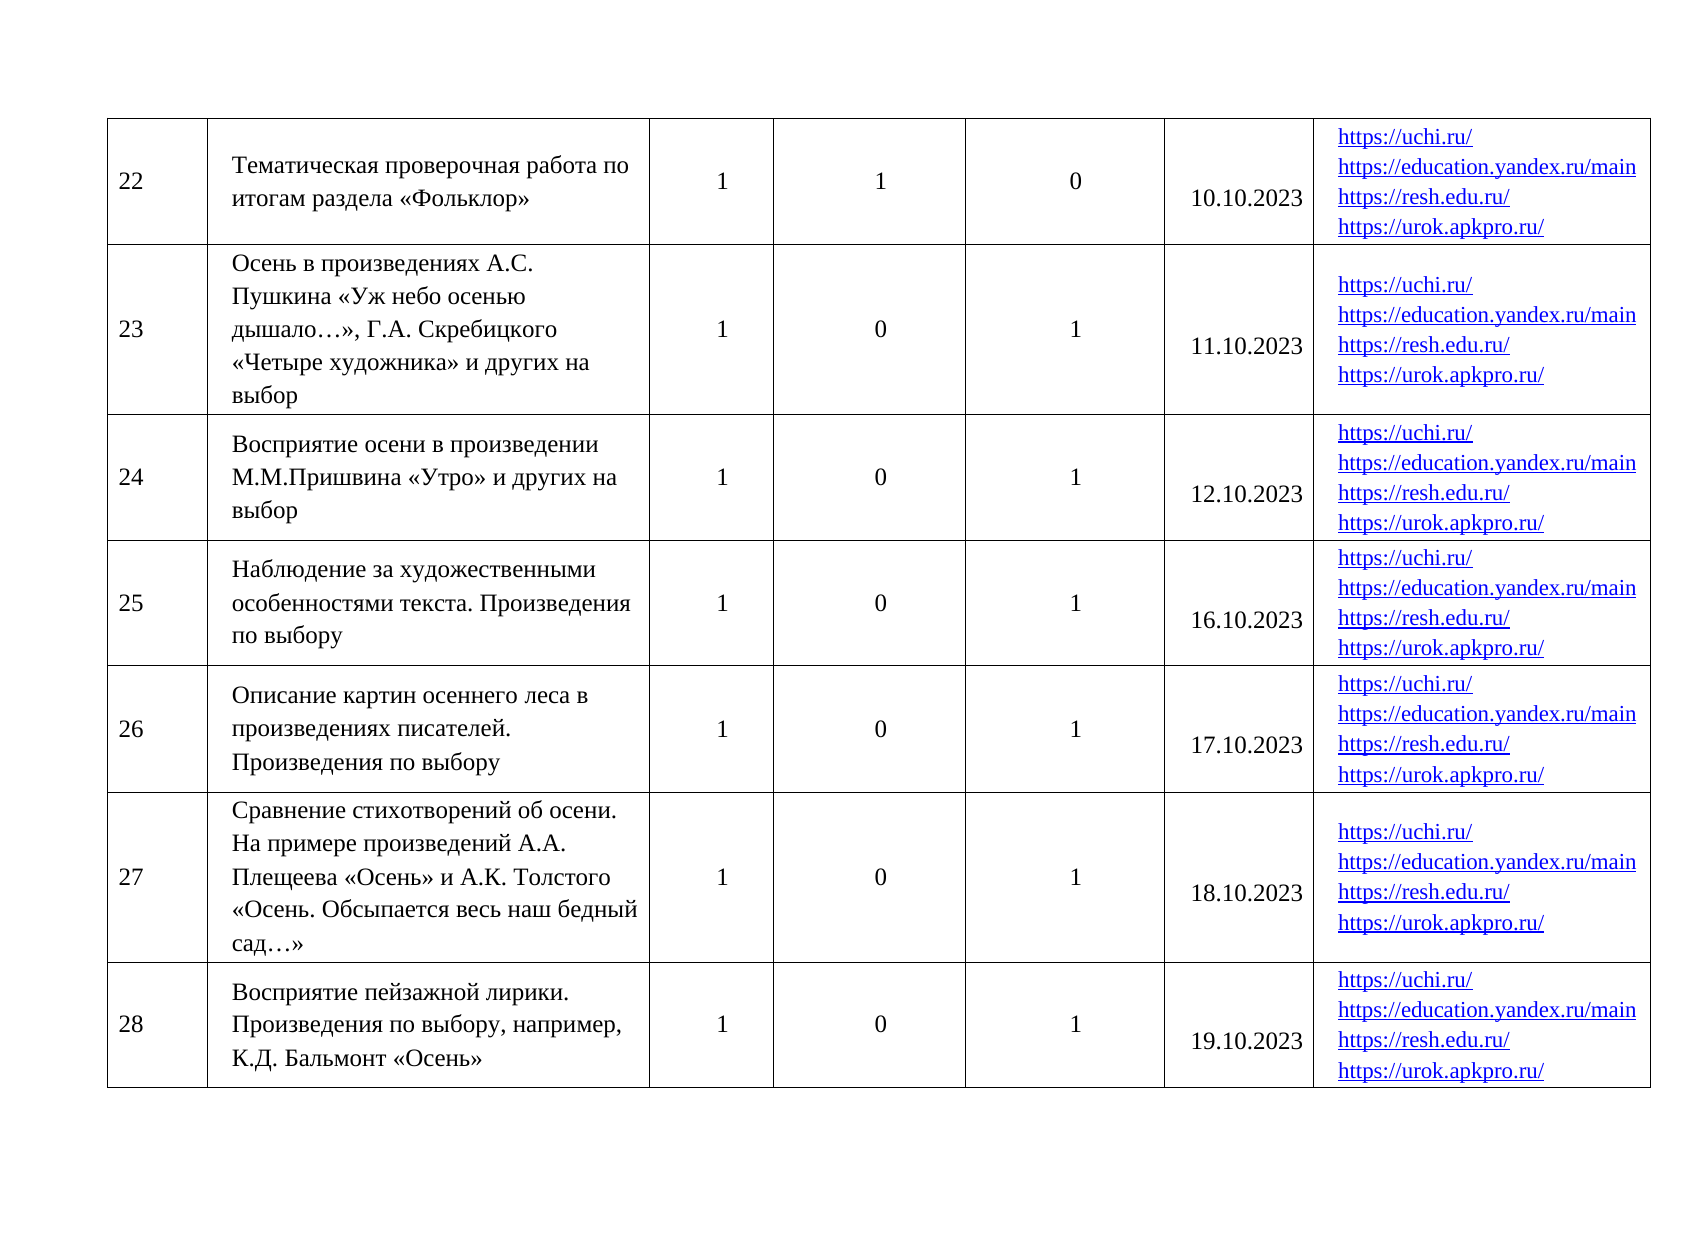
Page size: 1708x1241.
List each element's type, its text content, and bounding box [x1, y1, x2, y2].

table_cell 1 [966, 963, 1164, 1087]
table_cell 19.10.2023 [1165, 963, 1313, 1087]
table_cell Наблюдение за художественными особенностями текста. Произведения по выбору [208, 541, 649, 665]
table_cell https://uchi.ru/ https://education.yandex.ru/main https://resh.edu.ru/ https://urok.apkpro.ru/ [1314, 963, 1650, 1087]
table_header 22 [108, 119, 207, 243]
table_cell 1 [650, 793, 773, 961]
table_cell 27 [108, 793, 207, 961]
table_cell 1 [966, 245, 1164, 413]
table_cell 26 [108, 666, 207, 791]
table_cell https://uchi.ru/ https://education.yandex.ru/main https://resh.edu.ru/ https://urok.apkpro.ru/ [1314, 415, 1650, 539]
table_cell 28 [108, 963, 207, 1087]
table_cell Восприятие осени в произведении М.М.Пришвина «Утро» и других на выбор [208, 415, 649, 539]
table_header https://uchi.ru/ https://education.yandex.ru/main https://resh.edu.ru/ https://urok.apkpro.ru/ [1314, 119, 1650, 243]
table_cell 0 [774, 541, 965, 665]
table_cell 1 [966, 541, 1164, 665]
table_cell Описание картин осеннего леса в произведениях писателей. Произведения по выбору [208, 666, 649, 791]
table_cell 1 [966, 666, 1164, 791]
table_cell 18.10.2023 [1165, 793, 1313, 961]
table_cell https://uchi.ru/ https://education.yandex.ru/main https://resh.edu.ru/ https://urok.apkpro.ru/ [1314, 666, 1650, 791]
table_header 10.10.2023 [1165, 119, 1313, 243]
table_cell 1 [650, 541, 773, 665]
table_cell 17.10.2023 [1165, 666, 1313, 791]
table_cell 16.10.2023 [1165, 541, 1313, 665]
table_cell 1 [650, 963, 773, 1087]
table_cell 0 [774, 666, 965, 791]
table_cell 0 [774, 245, 965, 413]
table_cell 0 [774, 963, 965, 1087]
table_cell Восприятие пейзажной лирики. Произведения по выбору, например, К.Д. Бальмонт «Осень» [208, 963, 649, 1087]
table_cell Осень в произведениях А.С. Пушкина «Уж небо осенью дышало…», Г.А. Скребицкого «Четыре художника» и других на выбор [208, 245, 649, 413]
table_cell https://uchi.ru/ https://education.yandex.ru/main https://resh.edu.ru/ https://urok.apkpro.ru/ [1314, 793, 1650, 961]
table_cell 1 [650, 666, 773, 791]
table_cell 1 [966, 793, 1164, 961]
table_cell 1 [966, 415, 1164, 539]
table_cell 1 [650, 245, 773, 413]
table_cell 12.10.2023 [1165, 415, 1313, 539]
table_header 1 [774, 119, 965, 243]
table_header 1 [650, 119, 773, 243]
table_cell 11.10.2023 [1165, 245, 1313, 413]
table_cell 23 [108, 245, 207, 413]
table_cell https://uchi.ru/ https://education.yandex.ru/main https://resh.edu.ru/ https://urok.apkpro.ru/ [1314, 541, 1650, 665]
table_cell https://uchi.ru/ https://education.yandex.ru/main https://resh.edu.ru/ https://urok.apkpro.ru/ [1314, 245, 1650, 413]
table_cell 24 [108, 415, 207, 539]
table_cell 1 [650, 415, 773, 539]
table_cell Сравнение стихотворений об осени. На примере произведений А.А. Плещеева «Осень» и А.К. Толстого «Осень. Обсыпается весь наш бедный сад…» [208, 793, 649, 961]
table_header Тематическая проверочная работа по итогам раздела «Фольклор» [208, 119, 649, 243]
table_cell 0 [774, 793, 965, 961]
table_header 0 [966, 119, 1164, 243]
table_cell 0 [774, 415, 965, 539]
table_cell 25 [108, 541, 207, 665]
